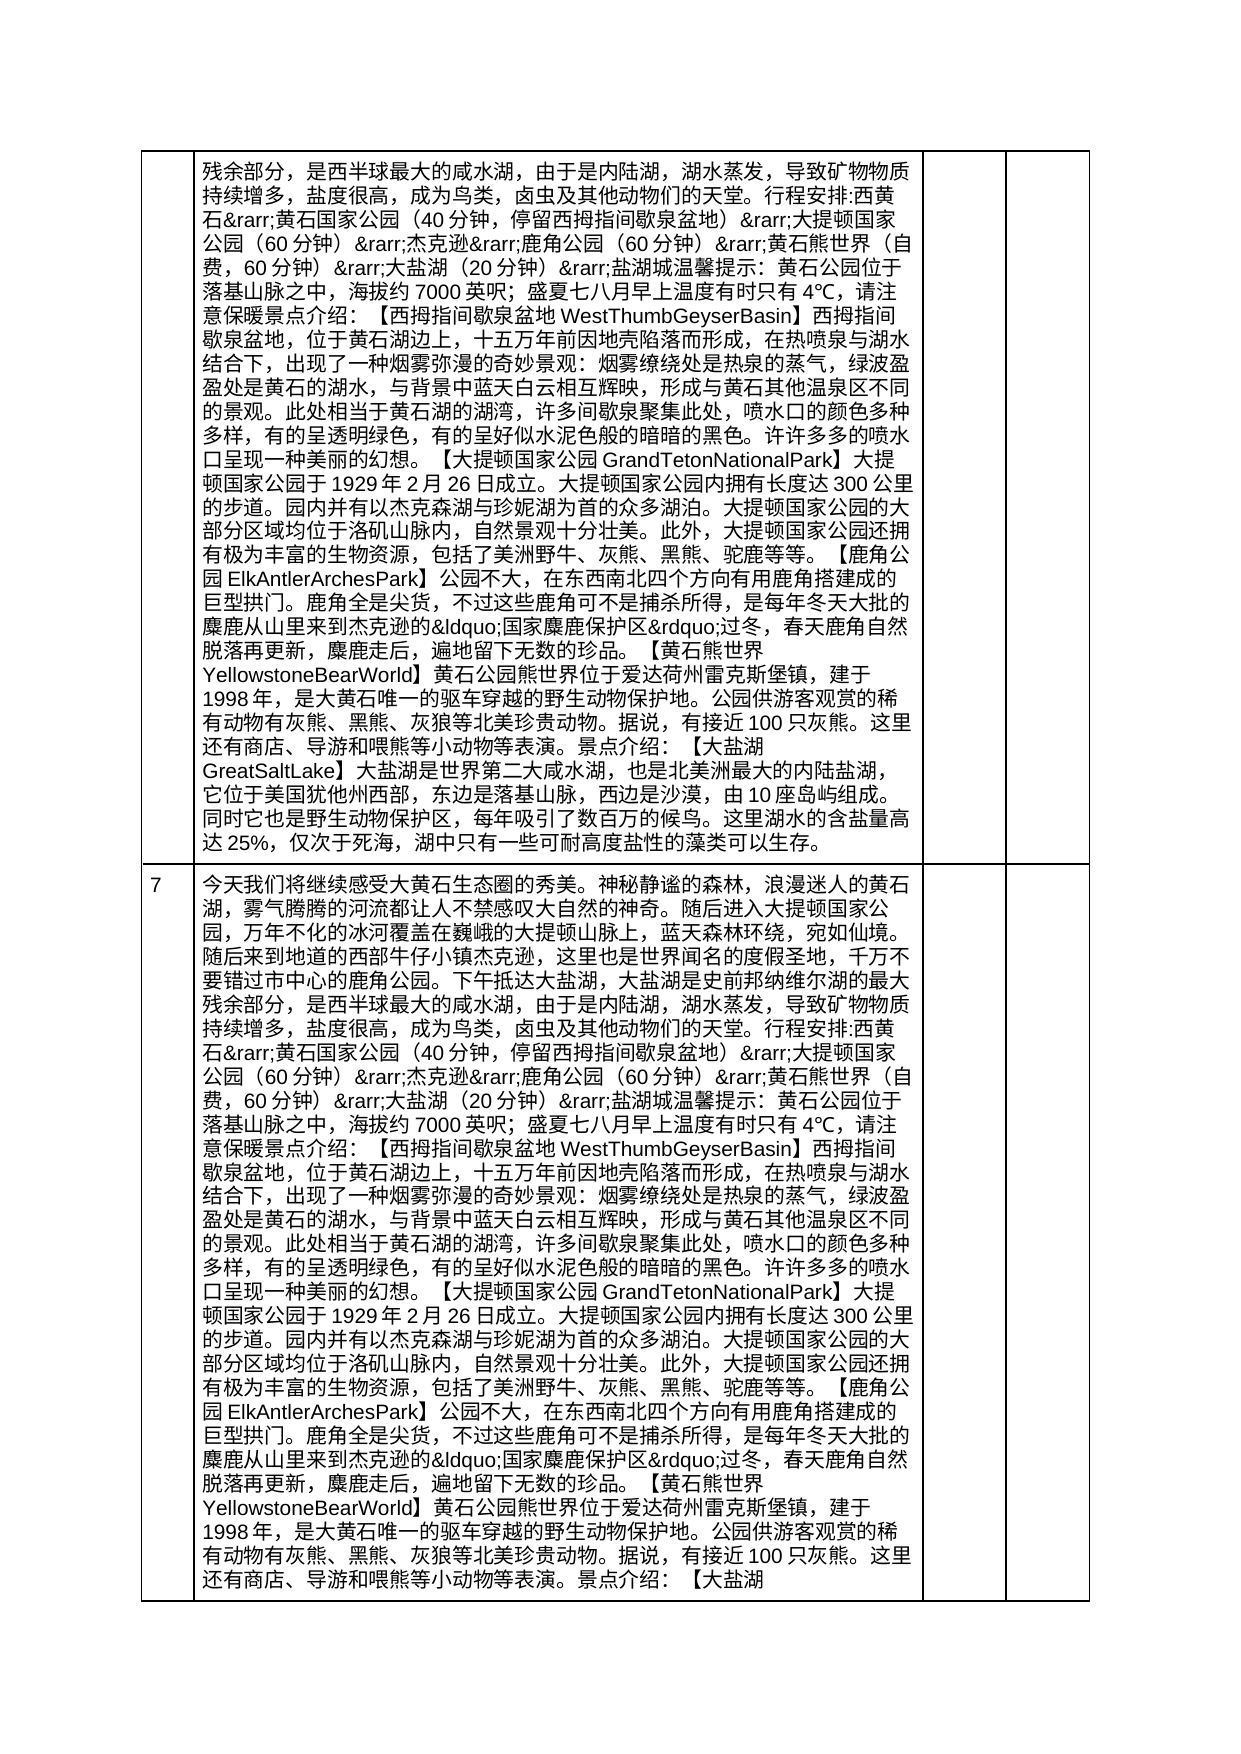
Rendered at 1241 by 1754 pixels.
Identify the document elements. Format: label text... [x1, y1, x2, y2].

table_cell [924, 152, 1005, 863]
table_cell 7 [142, 152, 193, 863]
table_cell [1007, 152, 1089, 863]
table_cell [195, 865, 922, 1600]
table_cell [195, 152, 922, 863]
table_cell [924, 865, 1005, 1600]
table_cell 7 [142, 864, 193, 1600]
table_cell [1007, 865, 1089, 1600]
